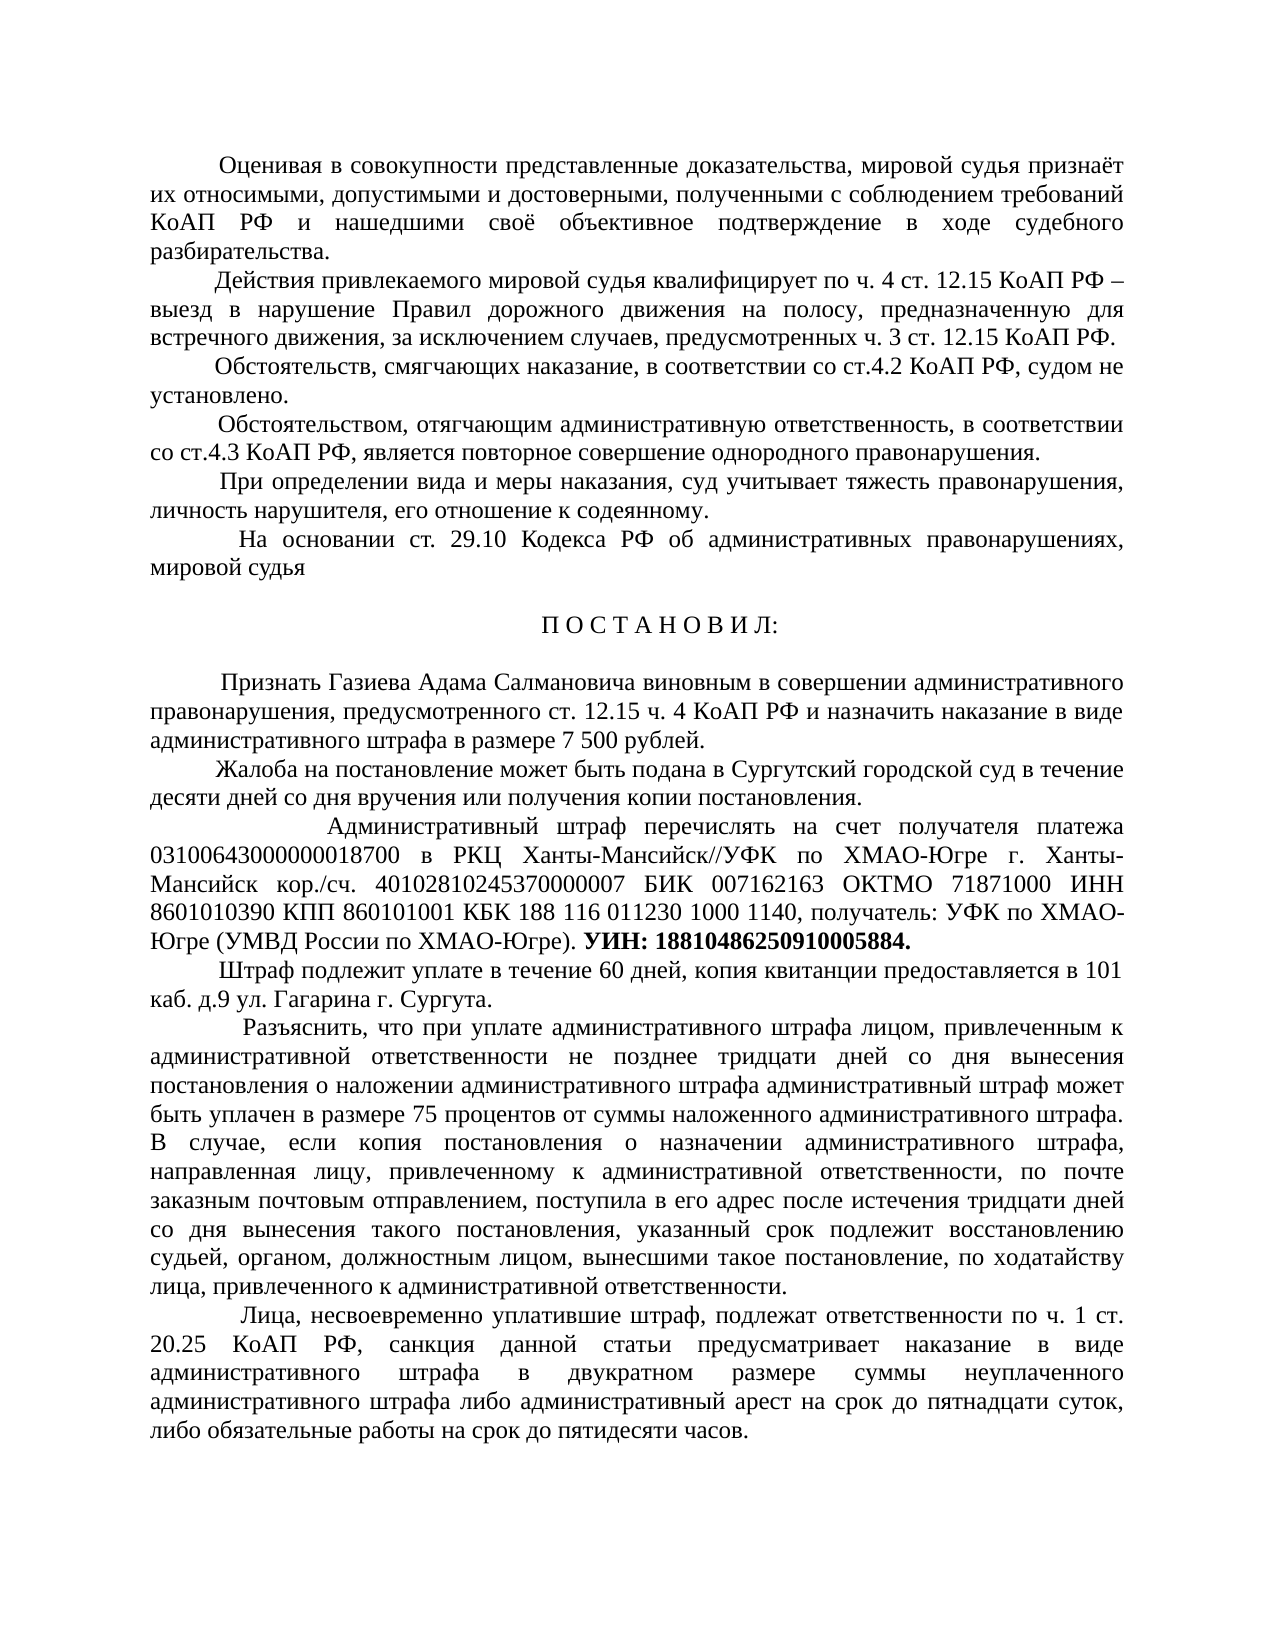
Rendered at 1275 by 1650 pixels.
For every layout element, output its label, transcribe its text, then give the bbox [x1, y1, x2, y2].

text Жалоба на постановление может быть подана в Сургутский городской суд в течение десяти дней со дня вручения или получения копии постановления. [150, 754, 1125, 811]
text Обстоятельств, смягчающих наказание, в соответствии со ст.4.2 КоАП РФ, судом не установлено. [150, 351, 1125, 409]
text Административный штраф перечислять на счет получателя платежа 03100643000000018700 в РКЦ Ханты-Мансийск//УФК по ХМАО-Югре г. Ханты-Мансийск кор./сч. 40102810245370000007 БИК 007162163 ОКТМО 71871000 ИНН 8601010390 КПП 860101001 КБК 188 116 011230 1000 1140, получатель: УФК по ХМАО-Югре (УМВД России по ХМАО-Югре). УИН: 18810486250910005884. [150, 811, 1125, 955]
text Лица, несвоевременно уплатившие штраф, подлежат ответственности по ч. 1 ст. 20.25 КоАП РФ, санкция данной статьи предусматривает наказание в виде административного штрафа в двукратном размере суммы неуплаченного административного штрафа либо административный арест на срок до пятнадцати суток, либо обязательные работы на срок до пятидесяти часов. [150, 1300, 1125, 1444]
text Признать Газиева Адама Салмановича виновным в совершении административного правонарушения, предусмотренного ст. 12.15 ч. 4 КоАП РФ и назначить наказание в виде административного штрафа в размере 7 500 рублей. [150, 667, 1125, 754]
text Штраф подлежит уплате в течение 60 дней, копия квитанции предоставляется в 101 каб. д.9 ул. Гагарина г. Сургута. [150, 955, 1125, 1012]
subtitle На основании ст. 29.10 Кодекса РФ об административных правонарушениях, мировой судья [150, 524, 1125, 581]
text Разъяснить, что при уплате административного штрафа лицом, привлеченным к административной ответственности не позднее тридцати дней со дня вынесения постановления о наложении административного штрафа административный штраф может быть уплачен в размере 75 процентов от суммы наложенного административного штрафа. В случае, если копия постановления о назначении административного штрафа, направленная лицу, привлеченному к административной ответственности, по почте заказным почтовым отправлением, поступила в его адрес после истечения тридцати дней со дня вынесения такого постановления, указанный срок подлежит восстановлению судьей, органом, должностным лицом, вынесшими такое постановление, по ходатайству лица, привлеченного к административной ответственности. [150, 1012, 1125, 1300]
text При определении вида и меры наказания, суд учитывает тяжесть правонарушения, личность нарушителя, его отношение к содеянному. [150, 466, 1125, 524]
text П О С Т А Н О В И Л: [150, 610, 1125, 639]
text Обстоятельством, отягчающим административную ответственность, в соответствии со ст.4.3 КоАП РФ, является повторное совершение однородного правонарушения. [150, 409, 1125, 466]
text Оценивая в совокупности представленные доказательства, мировой судья признаёт их относимыми, допустимыми и достоверными, полученными с соблюдением требований КоАП РФ и нашедшими своё объективное подтверждение в ходе судебного разбирательства. [150, 150, 1125, 265]
text Действия привлекаемого мировой судья квалифицирует по ч. 4 ст. 12.15 КоАП РФ – выезд в нарушение Правил дорожного движения на полосу, предназначенную для встречного движения, за исключением случаев, предусмотренных ч. 3 ст. 12.15 КоАП РФ. [150, 265, 1125, 351]
